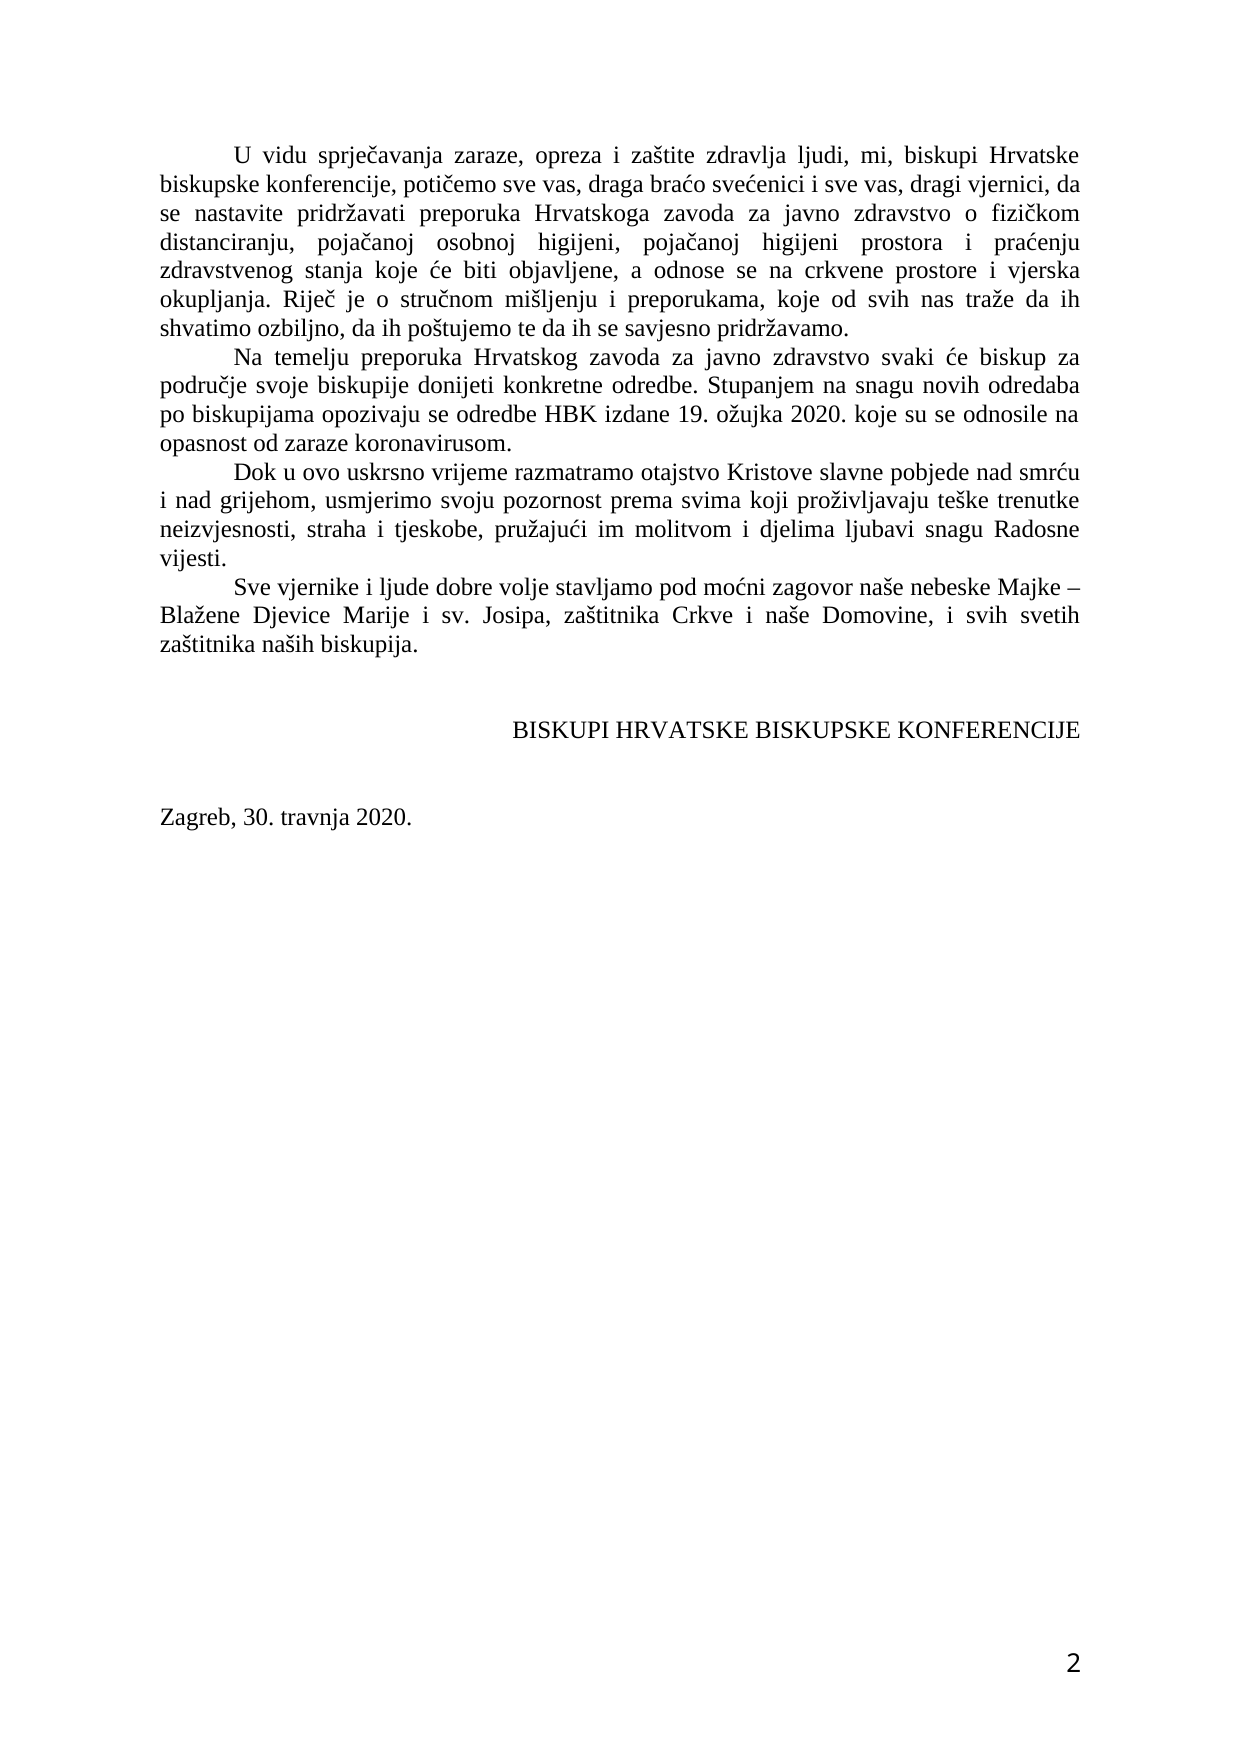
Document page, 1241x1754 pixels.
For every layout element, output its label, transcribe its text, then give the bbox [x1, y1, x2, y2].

text Na temelju preporuka Hrvatskog zavoda za javno zdravstvo svaki će biskup za područje svoje biskupije donijeti konkretne odredbe. Stupanjem na snagu novih odredaba po biskupijama opozivaju se odredbe HBK izdane 19. ožujka 2020. koje su se odnosile na opasnost od zaraze koronavirusom. [159, 342, 1081, 457]
text U vidu sprječavanja zaraze, opreza i zaštite zdravlja ljudi, mi, biskupi Hrvatske biskupske konferencije, potičemo sve vas, draga braćo svećenici i sve vas, dragi vjernici, da se nastavite pridržavati preporuka Hrvatskoga zavoda za javno zdravstvo o fizičkom distanciranju, pojačanoj osobnoj higijeni, pojačanoj higijeni prostora i praćenju zdravstvenog stanja koje će biti objavljene, a odnose se na crkvene prostore i vjerska okupljanja. Riječ je o stručnom mišljenju i preporukama, koje od svih nas traže da ih shvatimo ozbiljno, da ih poštujemo te da ih se savjesno pridržavamo. [159, 141, 1081, 342]
text BISKUPI HRVATSKE BISKUPSKE KONFERENCIJE [159, 716, 1081, 744]
text Sve vjernike i ljude dobre volje stavljamo pod moćni zagovor naše nebeske Majke – Blažene Djevice Marije i sv. Josipa, zaštitnika Crkve i naše Domovine, i svih svetih zaštitnika naših biskupija. [159, 572, 1081, 658]
text Dok u ovo uskrsno vrijeme razmatramo otajstvo Kristove slavne pobjede nad smrću i nad grijehom, usmjerimo svoju pozornost prema svima koji proživljavaju teške trenutke neizvjesnosti, straha i tjeskobe, pružajući im molitvom i djelima ljubavi snagu Radosne vijesti. [159, 457, 1081, 572]
text Zagreb, 30. travnja 2020. [159, 802, 1081, 831]
